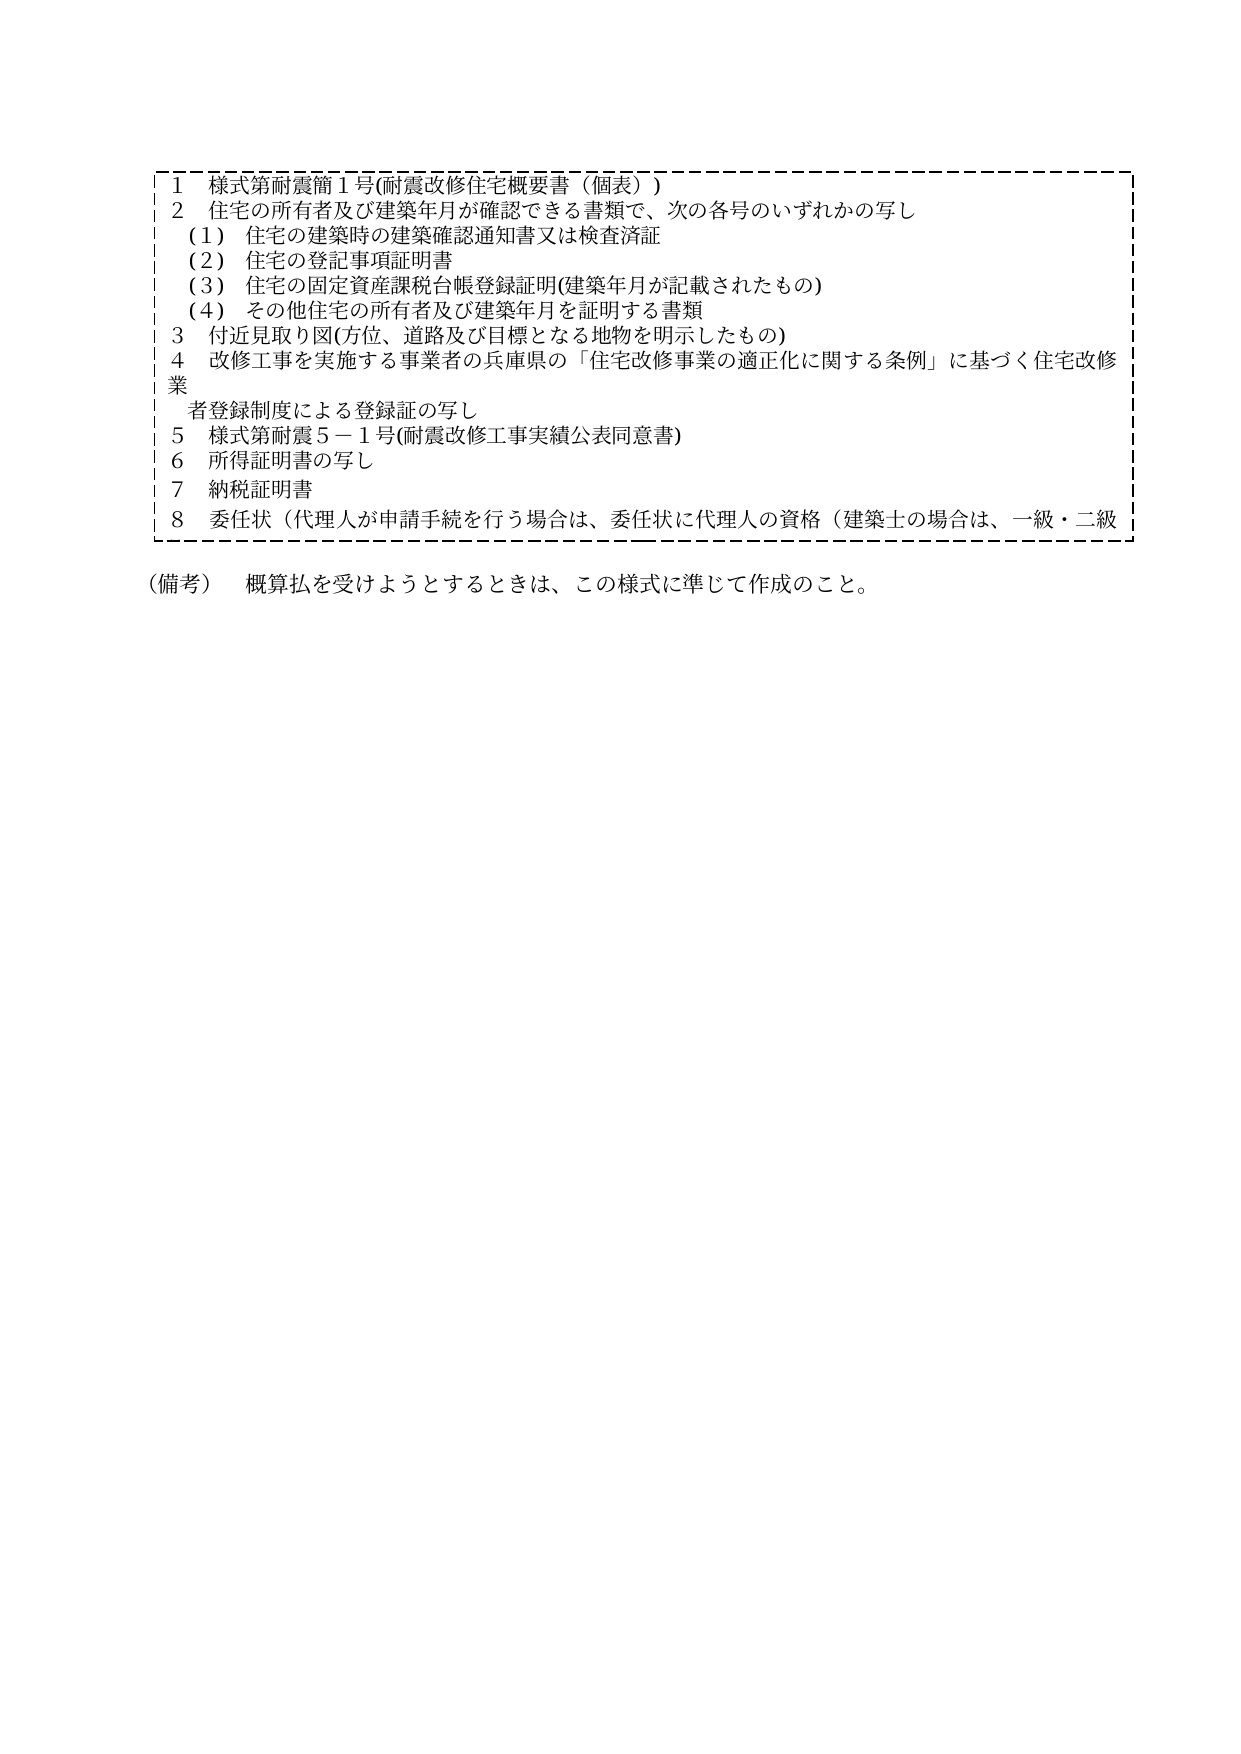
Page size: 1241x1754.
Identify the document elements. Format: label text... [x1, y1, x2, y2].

text （備考） 概算払を受けようとするときは、この様式に準じて作成のこと。別記 [136, 553, 1134, 612]
